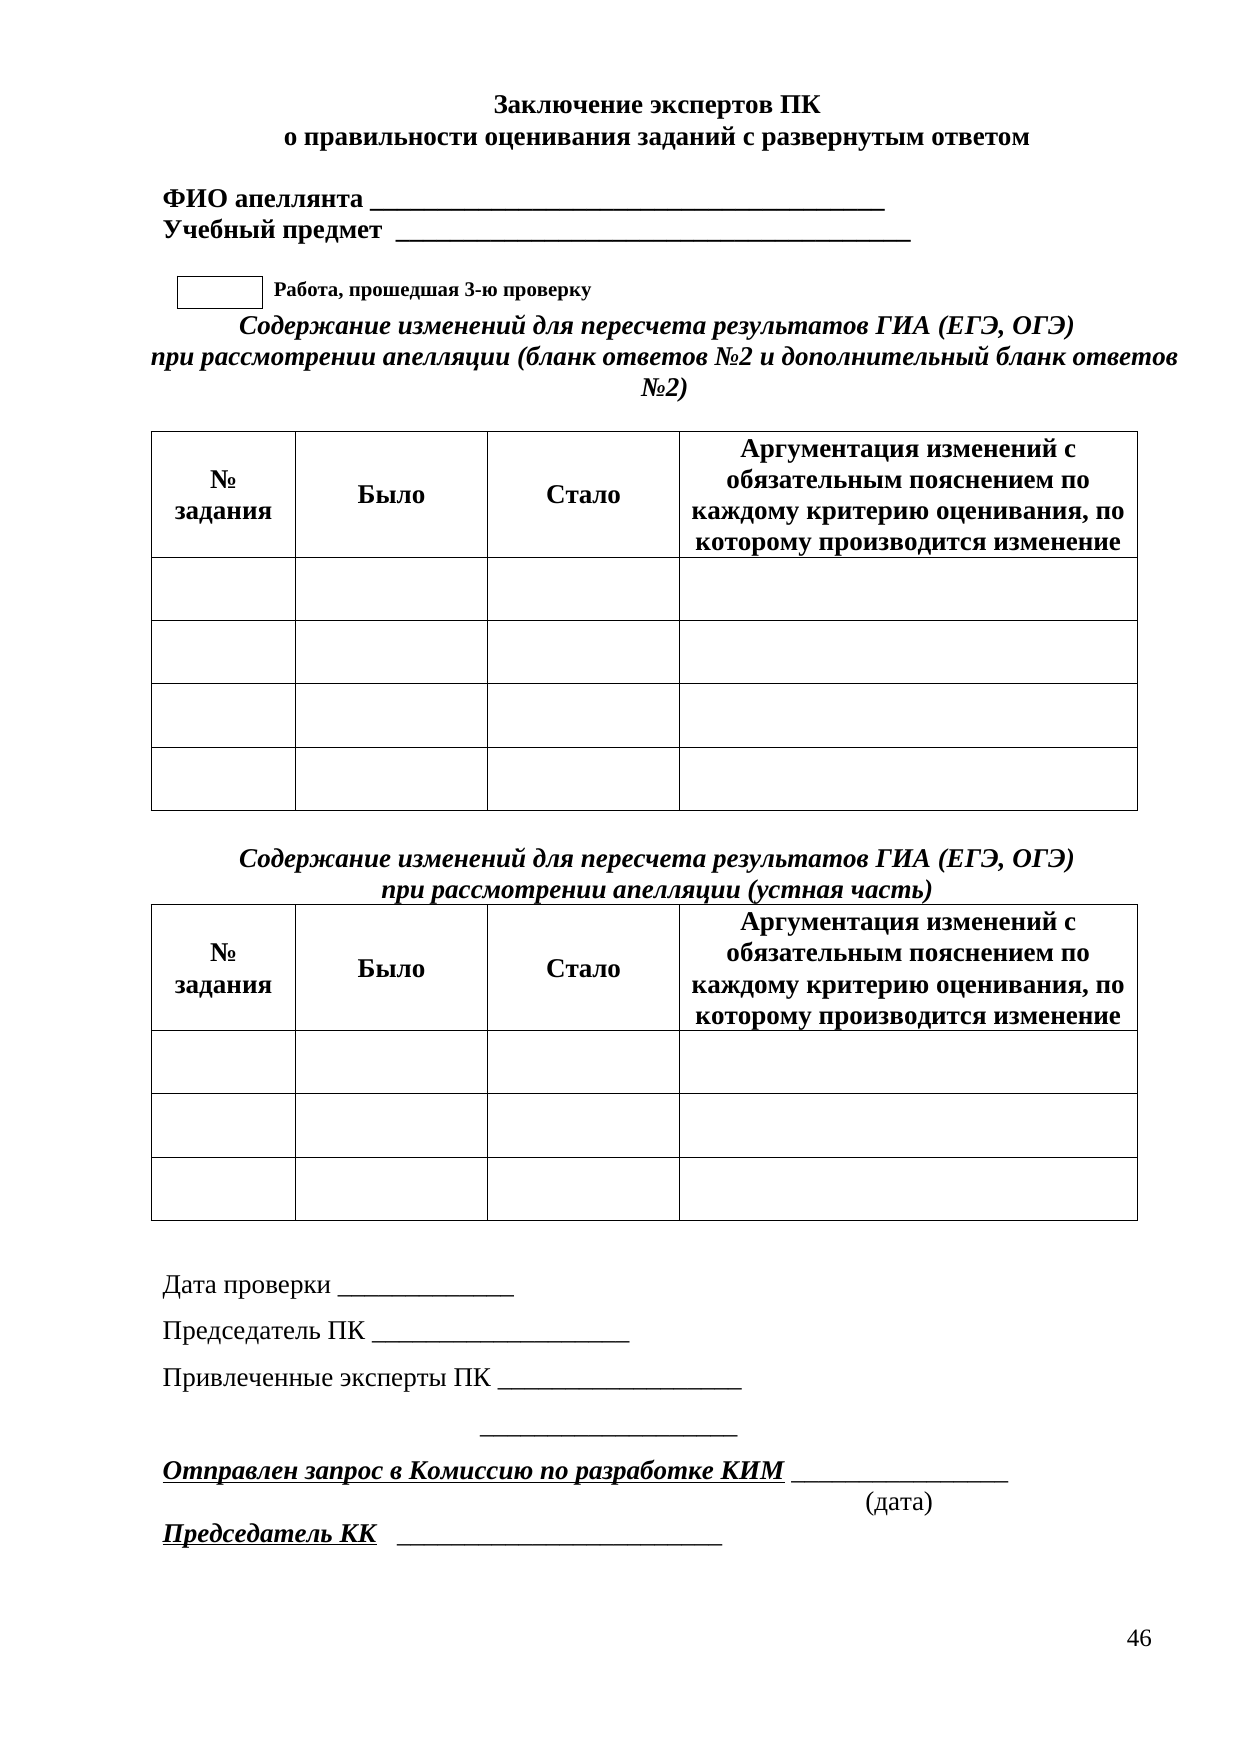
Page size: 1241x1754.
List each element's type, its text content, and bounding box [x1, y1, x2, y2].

text ___________________ [162, 1408, 1152, 1439]
text Председатель КК ________________________ [162, 1517, 1152, 1548]
table_header Работа, прошедшая 3-ю проверку [263, 276, 635, 308]
table_cell [296, 1094, 487, 1157]
table_cell [680, 1031, 1137, 1093]
table_cell [488, 1094, 679, 1157]
table_cell [488, 621, 679, 683]
table_cell [680, 684, 1137, 747]
text о правильности оценивания заданий с развернутым ответом [162, 120, 1152, 151]
text Привлеченные эксперты ПК __________________ [162, 1361, 1152, 1392]
table_cell [296, 684, 487, 747]
table_header Было [296, 905, 487, 1030]
table_cell [680, 1158, 1137, 1220]
text (дата) [162, 1486, 1152, 1517]
table_header Стало [488, 905, 679, 1030]
table_cell [488, 748, 679, 810]
text Председатель ПК ___________________ [162, 1314, 1152, 1346]
table_cell [152, 1094, 295, 1157]
table_header [178, 277, 262, 308]
table_cell [296, 1158, 487, 1220]
table_header Стало [488, 432, 679, 557]
table_cell [488, 1158, 679, 1220]
table_cell [152, 1031, 295, 1093]
table_cell [152, 684, 295, 747]
table_header Аргументация изменений с обязательным пояснением по каждому критерию оценивания, по которому производится изменение [680, 432, 1137, 557]
table_header № задания [152, 432, 295, 557]
table_cell [680, 748, 1137, 810]
text при рассмотрении апелляции (устная часть) [162, 873, 1152, 904]
table_header № задания [152, 905, 295, 1030]
text Содержание изменений для пересчета результатов ГИА (ЕГЭ, ОГЭ) [162, 842, 1152, 873]
table_cell [296, 748, 487, 810]
text Заключение экспертов ПК [162, 89, 1152, 120]
table_cell [152, 1158, 295, 1220]
table_cell [152, 558, 295, 620]
text Учебный предмет ______________________________________ [162, 213, 1152, 244]
text при рассмотрении апелляции (бланк ответов №2 и дополнительный бланк ответов №2) [133, 340, 1196, 402]
table_cell [296, 621, 487, 683]
table_cell [488, 1031, 679, 1093]
table_cell [488, 558, 679, 620]
table_cell [152, 621, 295, 683]
table_cell [680, 1094, 1137, 1157]
text ФИО апеллянта ______________________________________ [162, 182, 1152, 213]
table_cell [152, 748, 295, 810]
table_header Аргументация изменений с обязательным пояснением по каждому критерию оценивания, по которому производится изменение [680, 905, 1137, 1030]
table_cell [488, 684, 679, 747]
text Дата проверки _____________ [162, 1268, 1152, 1299]
text Отправлен запрос в Комиссию по разработке КИМ ________________ [162, 1454, 1152, 1486]
text Содержание изменений для пересчета результатов ГИА (ЕГЭ, ОГЭ) [162, 309, 1152, 340]
table_cell [680, 621, 1137, 683]
table_cell [680, 558, 1137, 620]
table_header Было [296, 432, 487, 557]
table_cell [296, 1031, 487, 1093]
table_cell [296, 558, 487, 620]
